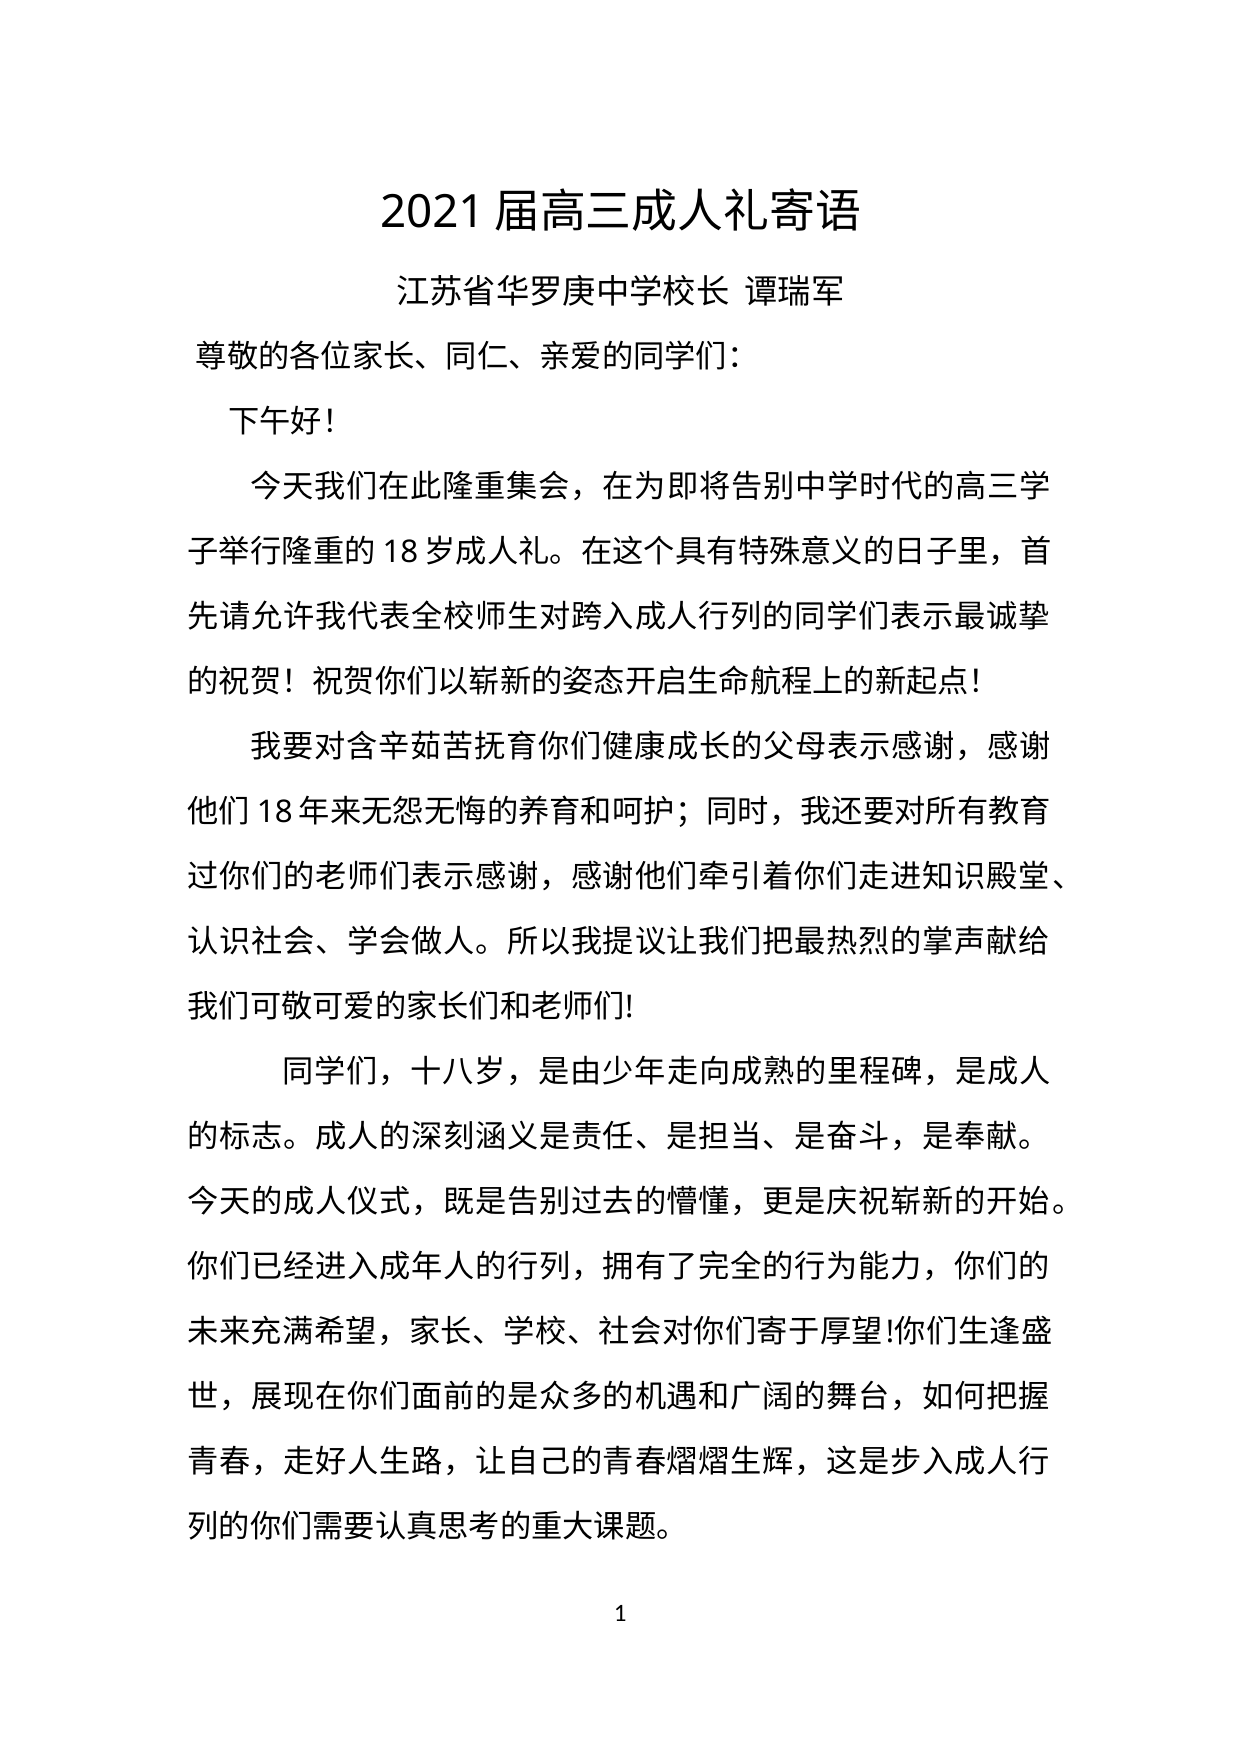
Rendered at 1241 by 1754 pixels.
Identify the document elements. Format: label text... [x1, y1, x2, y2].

text 我要对含辛茹苦抚育你们健康成长的父母表示感谢，感谢他们18年来无怨无悔的养育和呵护；同时，我还要对所有教育过你们的老师们表示感谢，感谢他们牵引着你们走进知识殿堂、认识社会、学会做人。所以我提议让我们把最热烈的掌声献给我们可敬可爱的家长们和老师们! [187, 711, 1053, 1036]
text 今天我们在此隆重集会，在为即将告别中学时代的高三学子举行隆重的18岁成人礼。在这个具有特殊意义的日子里，首先请允许我代表全校师生对跨入成人行列的同学们表示最诚挚的祝贺！祝贺你们以崭新的姿态开启生命航程上的新起点！ [187, 451, 1053, 711]
text 2021届高三成人礼寄语 [187, 158, 1053, 256]
text 尊敬的各位家长、同仁、亲爱的同学们： [187, 321, 1053, 386]
text 江苏省华罗庚中学校长 谭瑞军 [187, 256, 1053, 321]
text 同学们，十八岁，是由少年走向成熟的里程碑，是成人的标志。成人的深刻涵义是责任、是担当、是奋斗，是奉献。今天的成人仪式，既是告别过去的懵懂，更是庆祝崭新的开始。你们已经进入成年人的行列，拥有了完全的行为能力，你们的未来充满希望，家长、学校、社会对你们寄于厚望!你们生逢盛世，展现在你们面前的是众多的机遇和广阔的舞台，如何把握青春，走好人生路，让自己的青春熠熠生辉，这是步入成人行列的你们需要认真思考的重大课题。 [187, 1036, 1053, 1556]
text 下午好！ [187, 386, 1053, 451]
